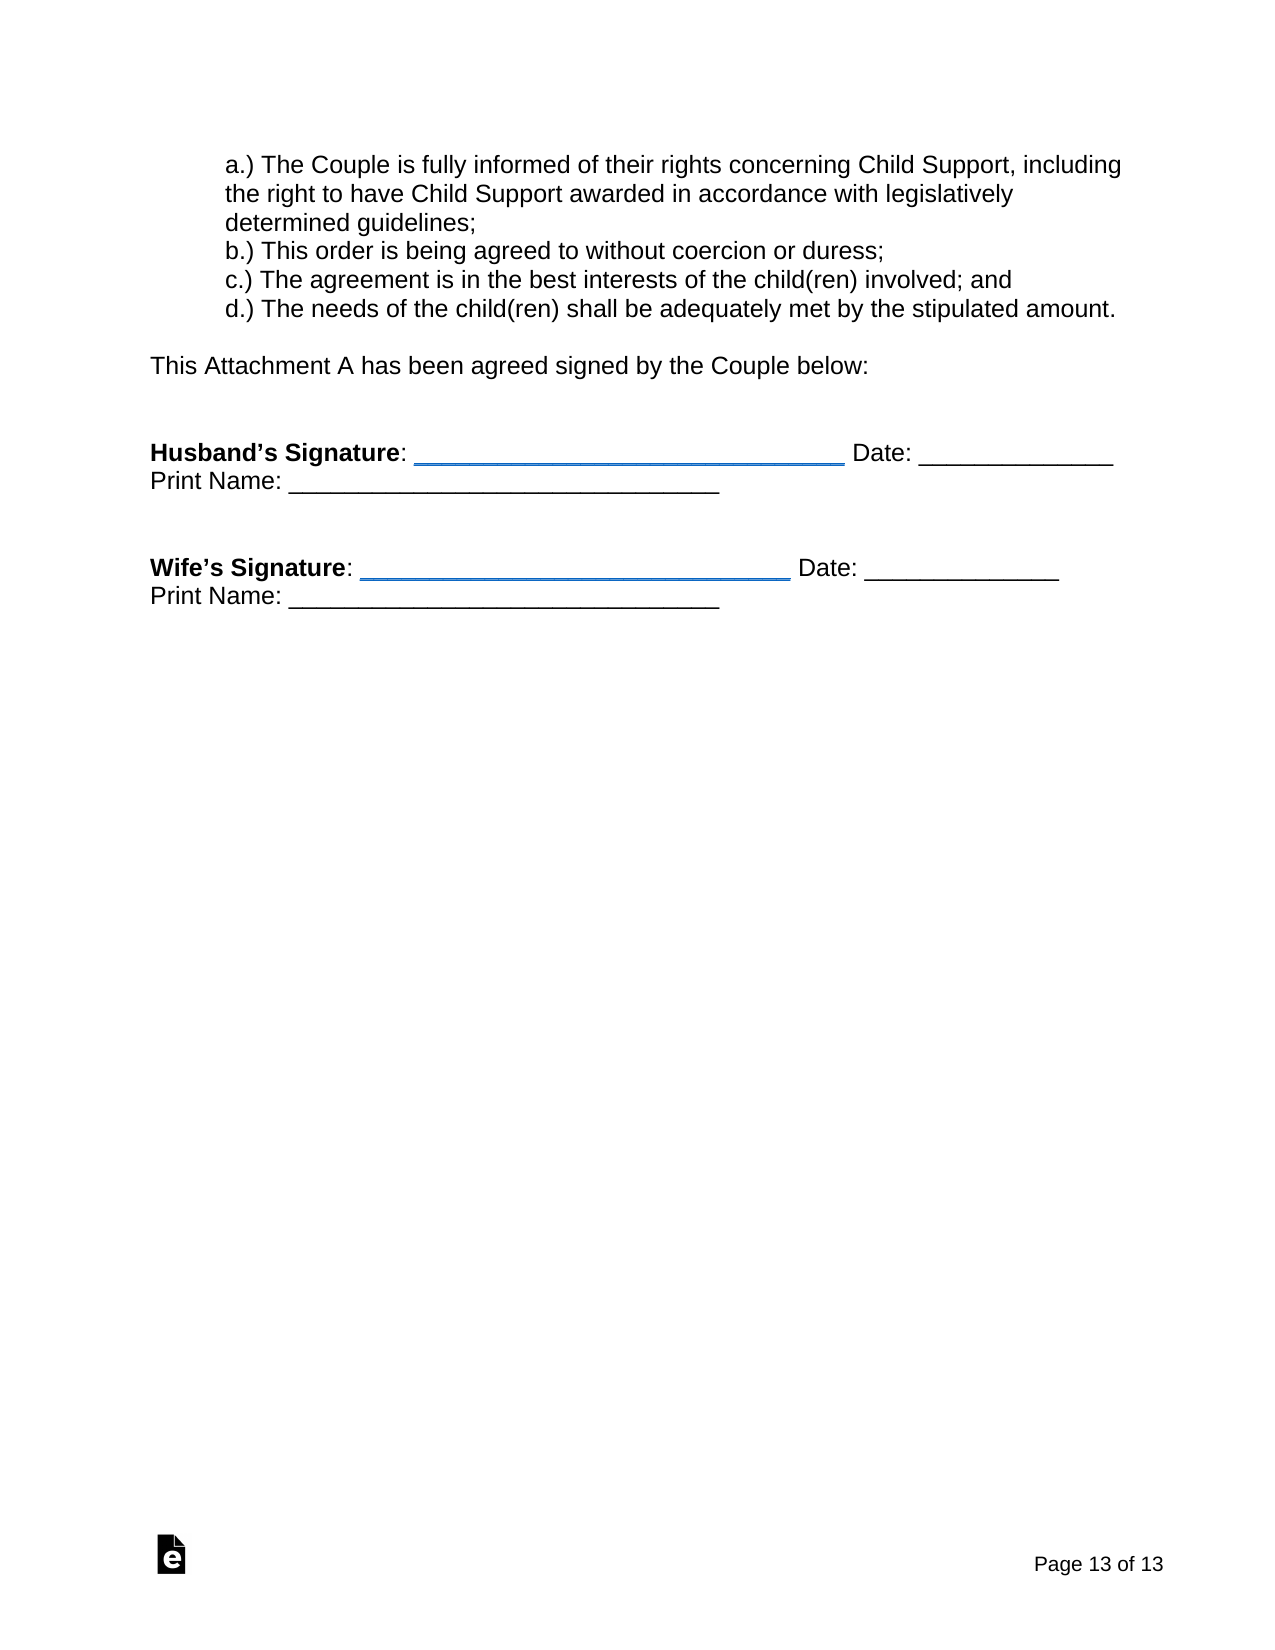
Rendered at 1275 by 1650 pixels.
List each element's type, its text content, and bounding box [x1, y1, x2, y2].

picture [150, 1533, 192, 1575]
text d.) The needs of the child(ren) shall be adequately met by the stipulated amount. [150, 294, 1125, 322]
text c.) The agreement is in the best interests of the child(ren) involved; and [150, 265, 1125, 294]
text This Attachment A has been agreed signed by the Couple below: [150, 351, 1125, 380]
text b.) This order is being agreed to without coercion or duress; [150, 236, 1125, 265]
text Wife’s Signature: _______________________________ Date: ______________ [150, 552, 1125, 581]
text Print Name: _______________________________ [150, 581, 1125, 610]
text a.) The Couple is fully informed of their rights concerning Child Support, including the right to have Child Support awarded in accordance with legislatively determined guidelines; [225, 150, 1125, 236]
text Print Name: _______________________________ [150, 466, 1125, 495]
text Husband’s Signature: _______________________________ Date: ______________ [150, 437, 1125, 466]
